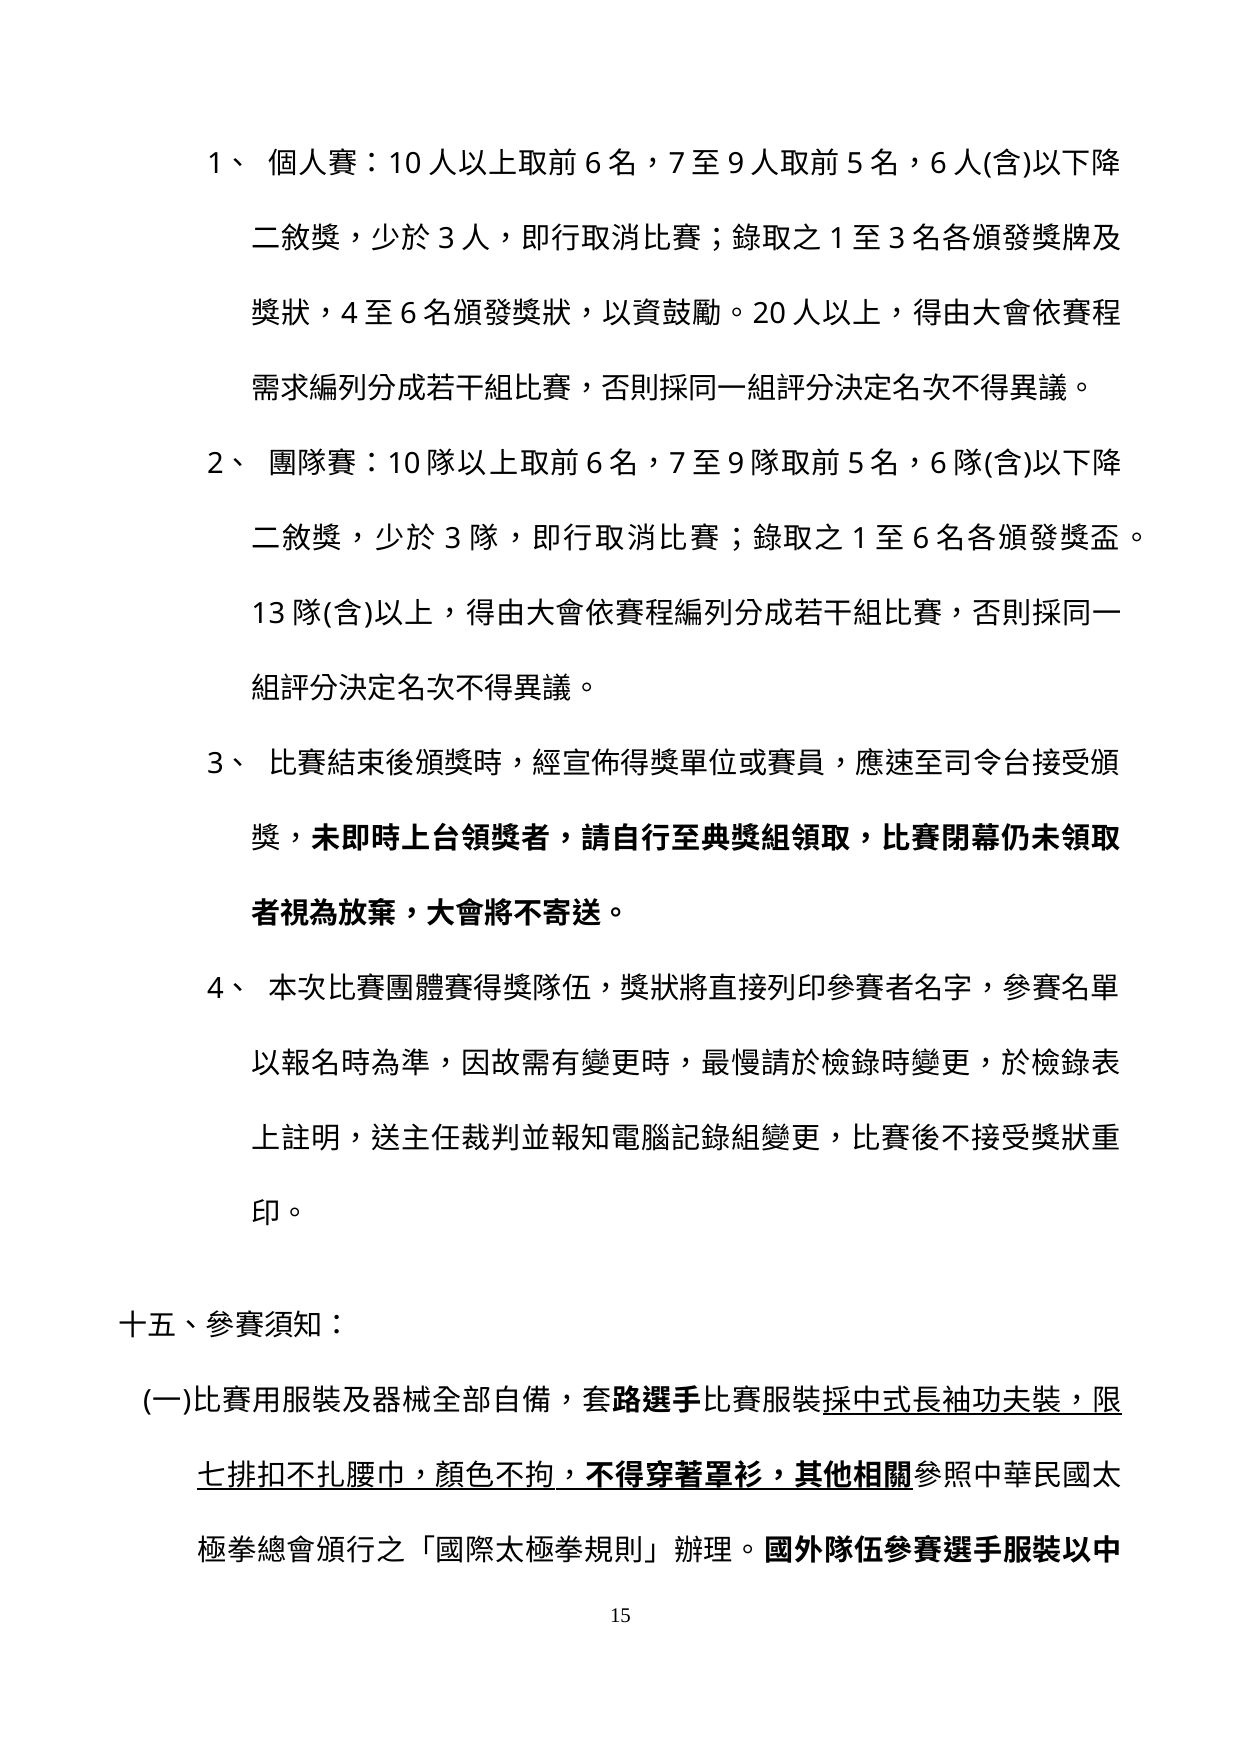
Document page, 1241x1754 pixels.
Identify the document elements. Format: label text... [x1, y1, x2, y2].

text 十五、參賽須知： [118, 1286, 1122, 1361]
list 團隊賽：10隊以上取前6名，7至9隊取前5名，6隊(含)以下降二敘獎，少於3隊，即行取消比賽；錄取之1至6名各頒發獎盃。13隊(含)以上，得由大會依賽程編列分成若干組比賽，否則採同一組評分決定名次不得異議。 [207, 423, 1122, 723]
list 本次比賽團體賽得獎隊伍，獎狀將直接列印參賽者名字，參賽名單以報名時為準，因故需有變更時，最慢請於檢錄時變更，於檢錄表上註明，送主任裁判並報知電腦記錄組變更，比賽後不接受獎狀重印。 [207, 948, 1122, 1248]
list 個人賽：10人以上取前6名，7至9人取前5名，6人(含)以下降二敘獎，少於3人，即行取消比賽；錄取之1至3名各頒發獎牌及獎狀，4至6名頒發獎狀，以資鼓勵。20人以上，得由大會依賽程需求編列分成若干組比賽，否則採同一組評分決定名次不得異議。 [207, 123, 1122, 423]
list 比賽結束後頒獎時，經宣佈得獎單位或賽員，應速至司令台接受頒獎，未即時上台領獎者，請自行至典獎組領取，比賽閉幕仍未領取者視為放棄，大會將不寄送。 [207, 723, 1122, 948]
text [143, 1361, 1122, 1586]
